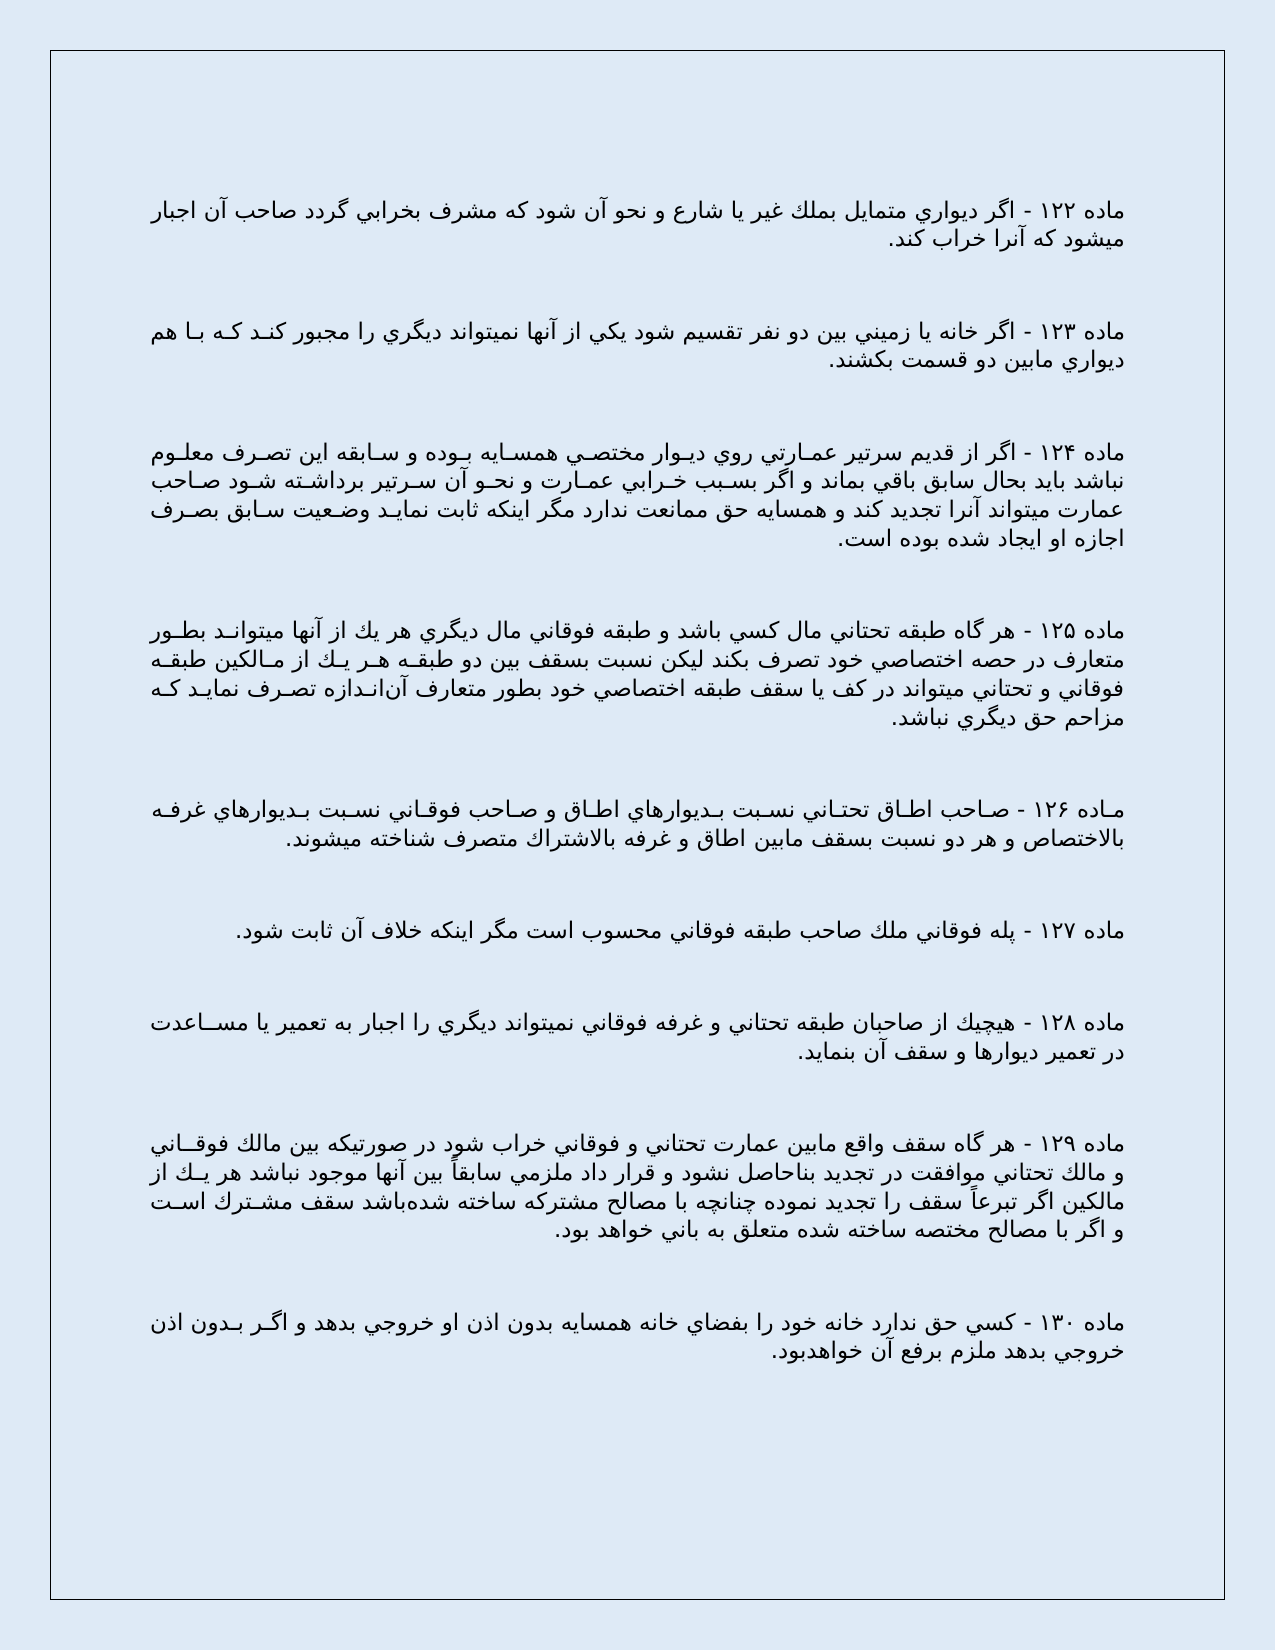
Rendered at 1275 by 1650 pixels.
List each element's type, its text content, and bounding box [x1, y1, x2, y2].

text ماده ۱۳۰ - كسي حق ندارد خانه خود را بفضاي خانه همسايه بدون اذن او خروجي بدهد و اگر بدون اذن خروجي بدهد ملزم برفع آن خواهد‌بود. [150, 1309, 1125, 1364]
text ماده ۱۲۶ - صاحب اطاق تحتاني نسبت بديوارهاي اطاق و صاحب فوقاني نسبت بديوارهاي غرفه بالاختصاص و هر دو نسبت بسقف مابين‌ اطاق و غرفه بالاشتراك متصرف شناخته ميشوند. [150, 796, 1125, 851]
text ماده ۱۲۷ - پله فوقاني ملك صاحب طبقه فوقاني محسوب است مگر اينكه خلاف آن ثابت شود. [150, 917, 1125, 944]
text ماده ۱۲۹ - هر گاه سقف واقع مابين عمارت تحتاني و فوقاني خراب شود در صورتيكه بين مالك فوقاني و مالك تحتاني موافقت در تجديد بنا‌حاصل نشود و قرار داد ملزمي سابقاً بين آنها موجود نباشد هر يك از مالكين اگر تبرعاً سقف را تجديد نموده چنانچه با مصالح مشتركه ساخته شده‌باشد سقف مشترك است و اگر با مصالح مختصه ساخته شده متعلق به باني خواهد بود. [150, 1130, 1125, 1243]
text ماده ۱۲۸ - هيچيك از صاحبان طبقه تحتاني و غرفه فوقاني نميتواند ديگري را اجبار به تعمير يا مساعدت در تعمير ديوارها و سقف آن بنمايد. [150, 1009, 1125, 1065]
text ماده ۱۲۳ - اگر خانه يا زميني بين دو نفر تقسيم شود يكي از آنها نميتواند ديگري را مجبور كند كه با هم ديواري مابين دو قسمت بكشند. [150, 318, 1125, 373]
text ماده ۱۲۲ - اگر ديواري متمايل بملك غير يا شارع و نحو آن شود كه مشرف بخرابي گردد صاحب آن اجبار ميشود كه آنرا خراب كند. [150, 197, 1125, 252]
text ماده ۱۲۴ - اگر از قديم سرتير عمارتي روي ديوار مختصي همسايه بوده و سابقه اين تصرف معلوم نباشد بايد بحال سابق باقي بماند و اگر بسبب‌ خرابي عمارت و نحو آن سرتير برداشته شود صاحب عمارت ميتواند آنرا تجديد كند و همسايه حق ممانعت ندارد مگر اينكه ثابت نمايد وضعيت‌ سابق بصرف اجازه او ايجاد شده بوده است. [150, 439, 1125, 552]
text ماده ۱۲۵ - هر گاه طبقه تحتاني مال كسي باشد و طبقه فوقاني مال ديگري هر يك از آنها ميتواند بطور متعارف در حصه اختصاصي خود تصرف‌ بكند ليكن نسبت بسقف بين دو طبقه هر يك از مالكين طبقه فوقاني و تحتاني ميتواند در كف يا سقف طبقه اختصاصي خود بطور متعارف آن‌اندازه تصرف نمايد كه مزاحم حق ديگري نباشد. [150, 617, 1125, 730]
